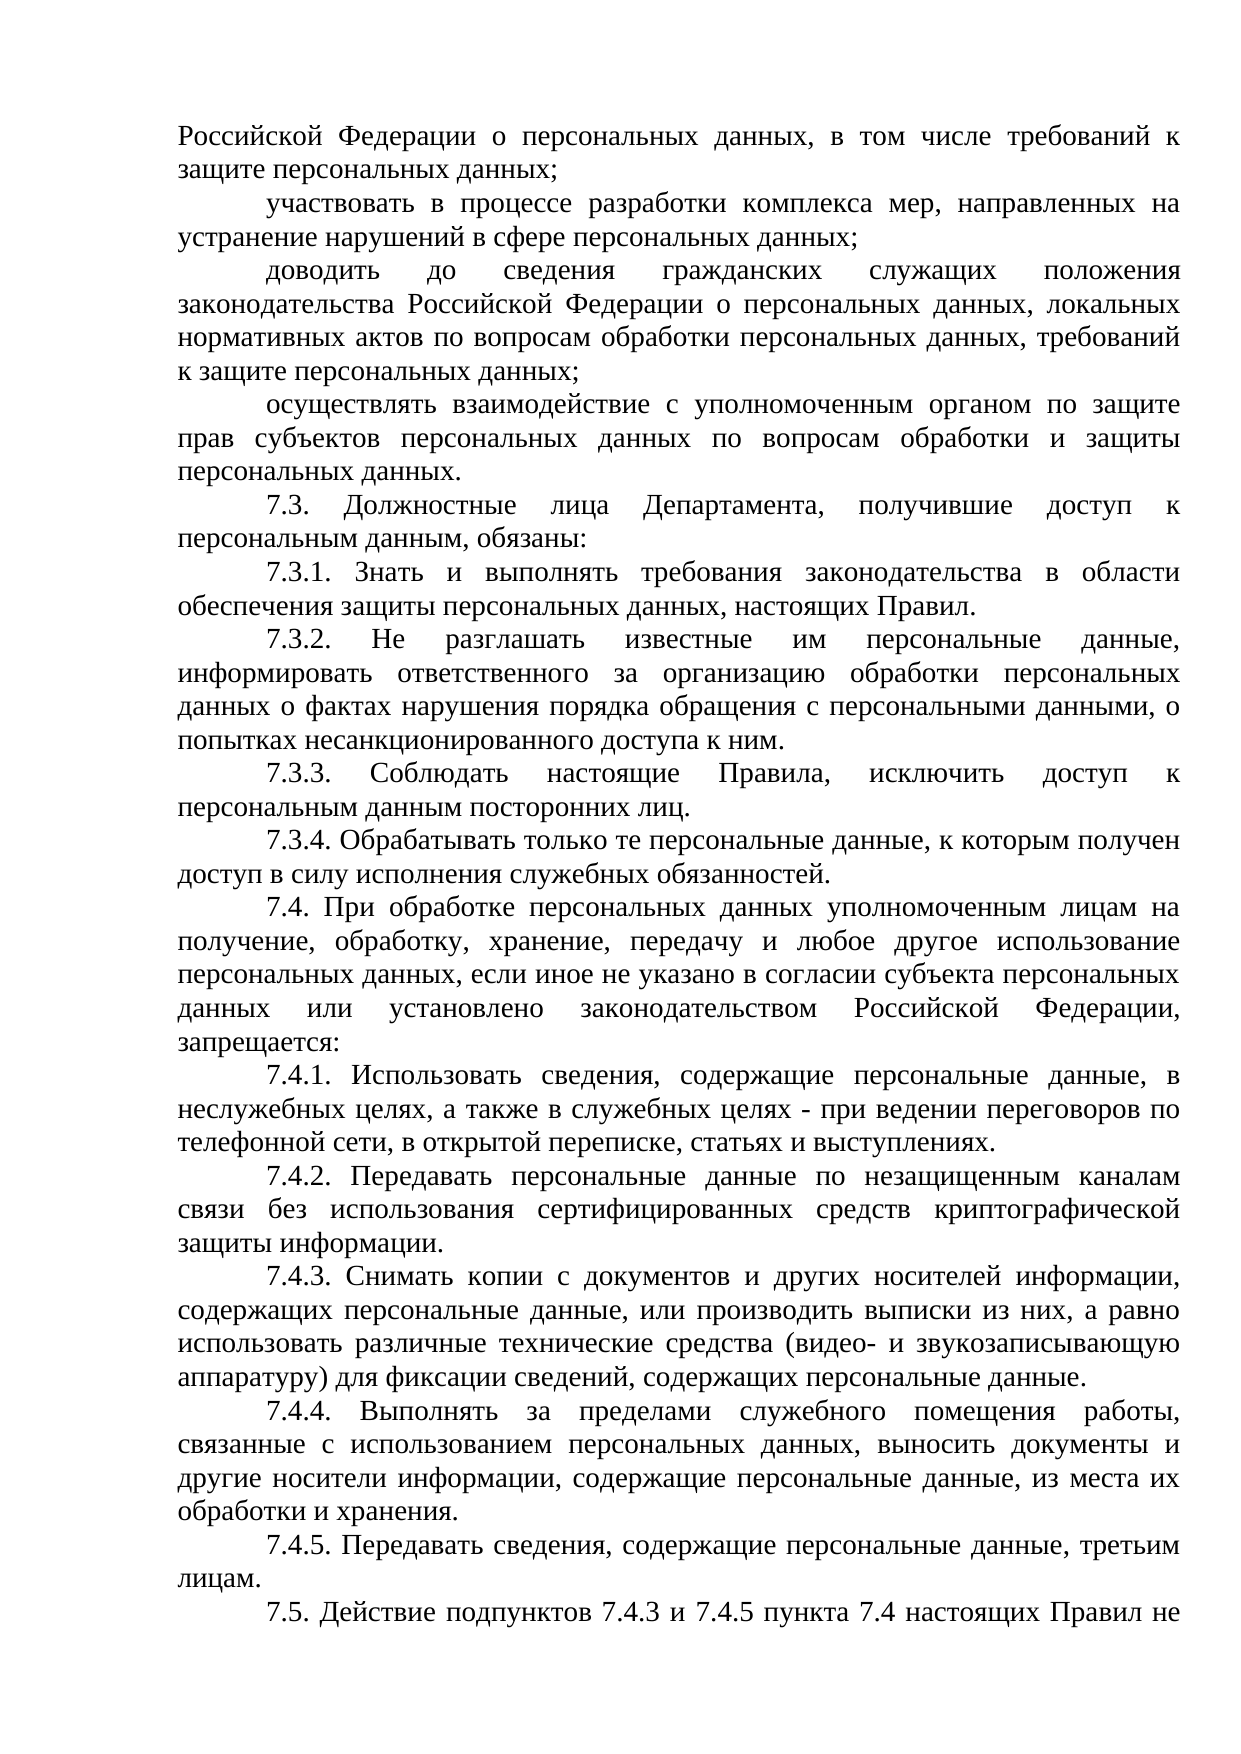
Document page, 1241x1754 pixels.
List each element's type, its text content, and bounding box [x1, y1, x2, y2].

text 7.4.2. Передавать персональные данные по незащищенным каналам связи без использования сертифицированных средств криптографической защиты информации. [177, 1158, 1181, 1258]
text доводить до сведения гражданских служащих положения законодательства Российской Федерации о персональных данных, локальных нормативных актов по вопросам обработки персональных данных, требований к защите персональных данных; [177, 252, 1181, 386]
text участвовать в процессе разработки комплекса мер, направленных на устранение нарушений в сфере персональных данных; [177, 185, 1181, 252]
text 7.3. Должностные лица Департамента, получившие доступ к персональным данным, обязаны: [177, 487, 1181, 554]
text осуществлять взаимодействие с уполномоченным органом по защите прав субъектов персональных данных по вопросам обработки и защиты персональных данных. [177, 386, 1181, 487]
text 7.4. При обработке персональных данных уполномоченным лицам на получение, обработку, хранение, передачу и любое другое использование персональных данных, если иное не указано в согласии субъекта персональных данных или установлено законодательством Российской Федерации, запрещается: [177, 889, 1181, 1057]
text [177, 118, 1181, 185]
text 7.4.4. Выполнять за пределами служебного помещения работы, связанные с использованием персональных данных, выносить документы и другие носители информации, содержащие персональные данные, из места их обработки и хранения. [177, 1393, 1181, 1527]
text 7.3.3. Соблюдать настоящие Правила, исключить доступ к персональным данным посторонних лиц. [177, 755, 1181, 822]
text 7.4.1. Использовать сведения, содержащие персональные данные, в неслужебных целях, а также в служебных целях - при ведении переговоров по телефонной сети, в открытой переписке, статьях и выступлениях. [177, 1057, 1181, 1158]
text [177, 1594, 1181, 1627]
text 7.4.3. Снимать копии с документов и других носителей информации, содержащих персональные данные, или производить выписки из них, а равно использовать различные технические средства (видео- и звукозаписывающую аппаратуру) для фиксации сведений, содержащих персональные данные. [177, 1258, 1181, 1393]
text 7.4.5. Передавать сведения, содержащие персональные данные, третьим лицам. [177, 1527, 1181, 1594]
text 7.3.1. Знать и выполнять требования законодательства в области обеспечения защиты персональных данных, настоящих Правил. [177, 554, 1181, 621]
text 7.3.2. Не разглашать известные им персональные данные, информировать ответственного за организацию обработки персональных данных о фактах нарушения порядка обращения с персональными данными, о попытках несанкционированного доступа к ним. [177, 621, 1181, 755]
text 7.3.4. Обрабатывать только те персональные данные, к которым получен доступ в силу исполнения служебных обязанностей. [177, 822, 1181, 889]
